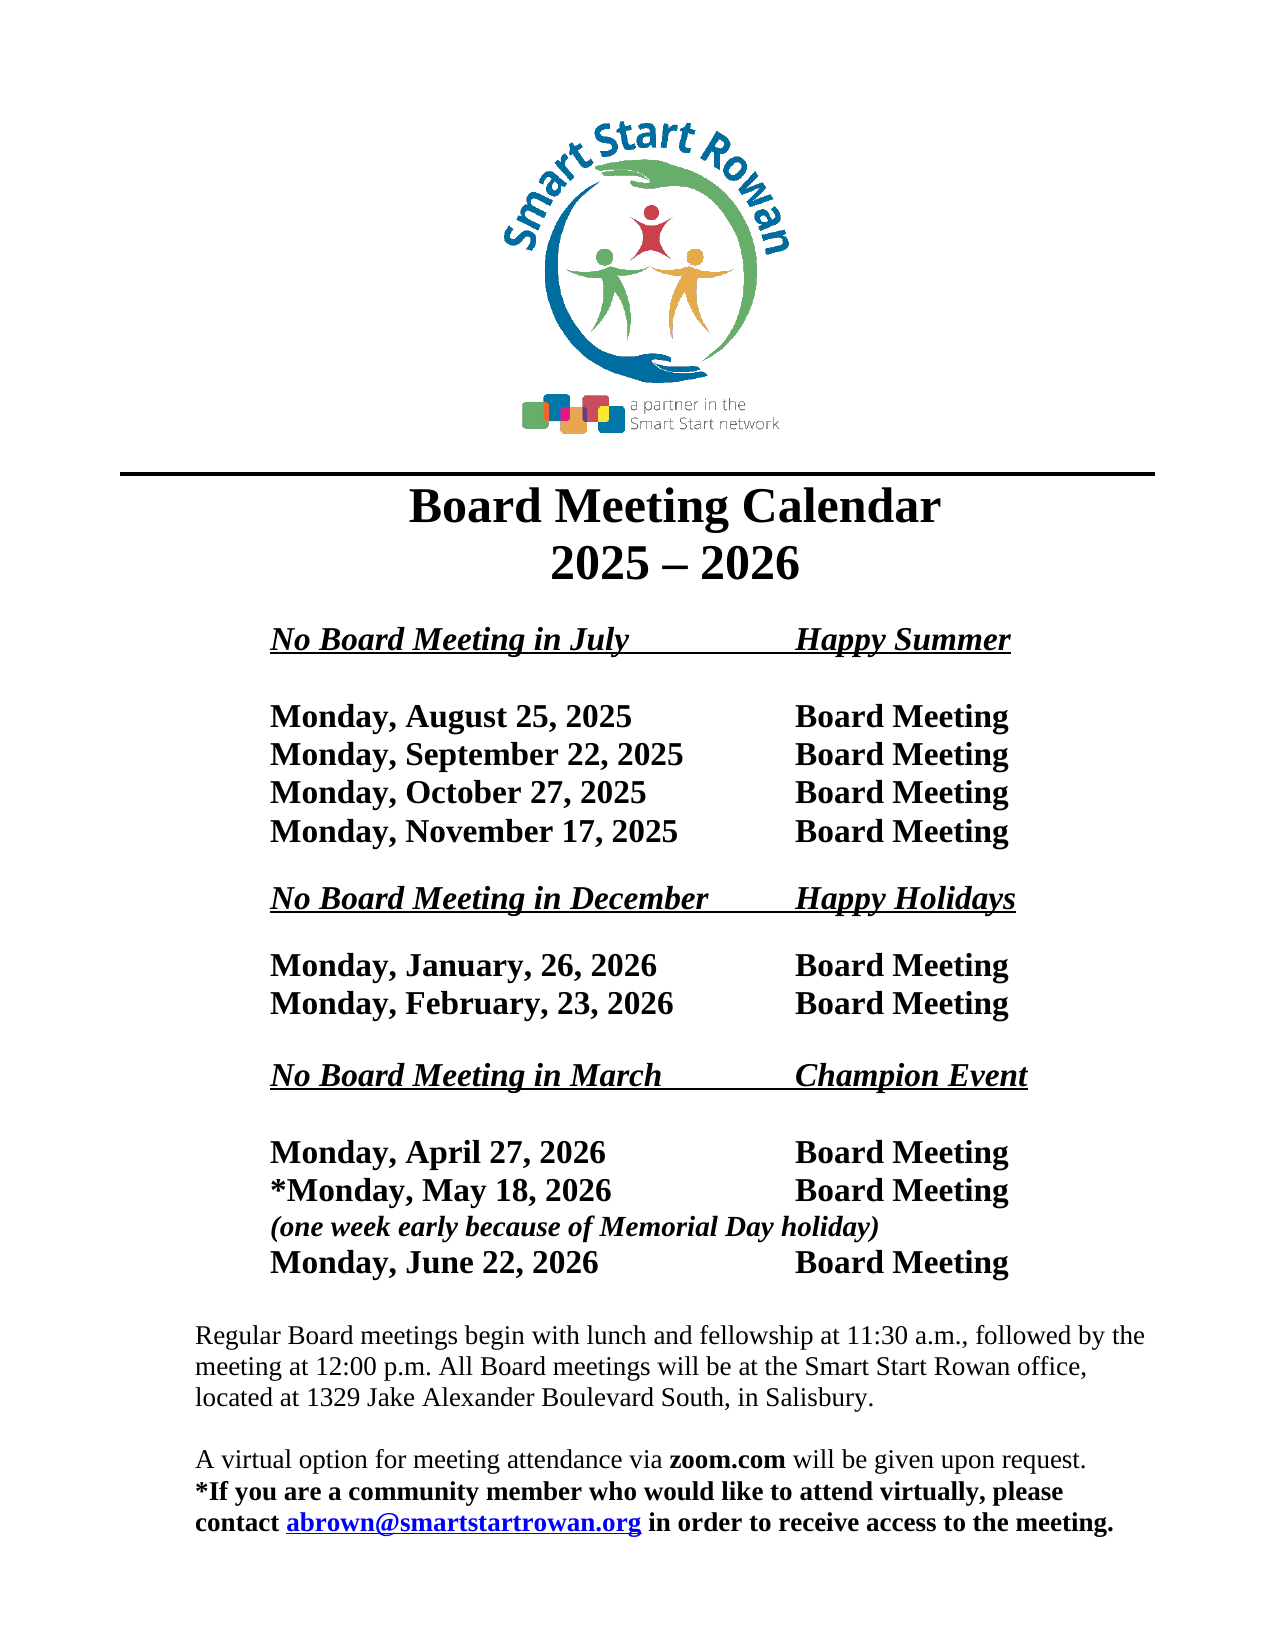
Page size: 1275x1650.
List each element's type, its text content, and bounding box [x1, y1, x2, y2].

text A virtual option for meeting attendance via zoom.com will be given upon request. *If you are a community member who would like to attend virtually, please contact abrown@smartstartrowan.org in order to receive access to the meeting. [195, 1443, 1155, 1537]
text Monday, January, 26, 2026 Board Meeting [195, 945, 1155, 983]
text Monday, October 27, 2025 Board Meeting [195, 773, 1155, 811]
text No Board Meeting in March Champion Event [195, 1055, 1155, 1094]
text Monday, June 22, 2026 Board Meeting [195, 1242, 1155, 1281]
text 2025 – 2026 [120, 533, 1155, 591]
text (one week early because of Memorial Day holiday) [195, 1209, 1155, 1242]
text Monday, November 17, 2025 Board Meeting [195, 811, 1155, 849]
text No Board Meeting in July Happy Summer [195, 619, 1155, 658]
text Monday, September 22, 2025 Board Meeting [195, 734, 1155, 773]
text No Board Meeting in December Happy Holidays [195, 878, 1155, 916]
text Monday, February, 23, 2026 Board Meeting [195, 983, 1155, 1022]
text Monday, April 27, 2026 Board Meeting [195, 1132, 1155, 1170]
text Board Meeting Calendar [120, 476, 1155, 533]
picture [449, 75, 845, 471]
text Regular Board meetings begin with lunch and fellowship at 11:30 a.m., followed by the meeting at 12:00 p.m. All Board meetings will be at the Smart Start Rowan office, located at 1329 Jake Alexander Boulevard South, in Salisbury. [195, 1319, 1155, 1412]
text Monday, August 25, 2025 Board Meeting [195, 696, 1155, 734]
text *Monday, May 18, 2026 Board Meeting [195, 1170, 1155, 1209]
